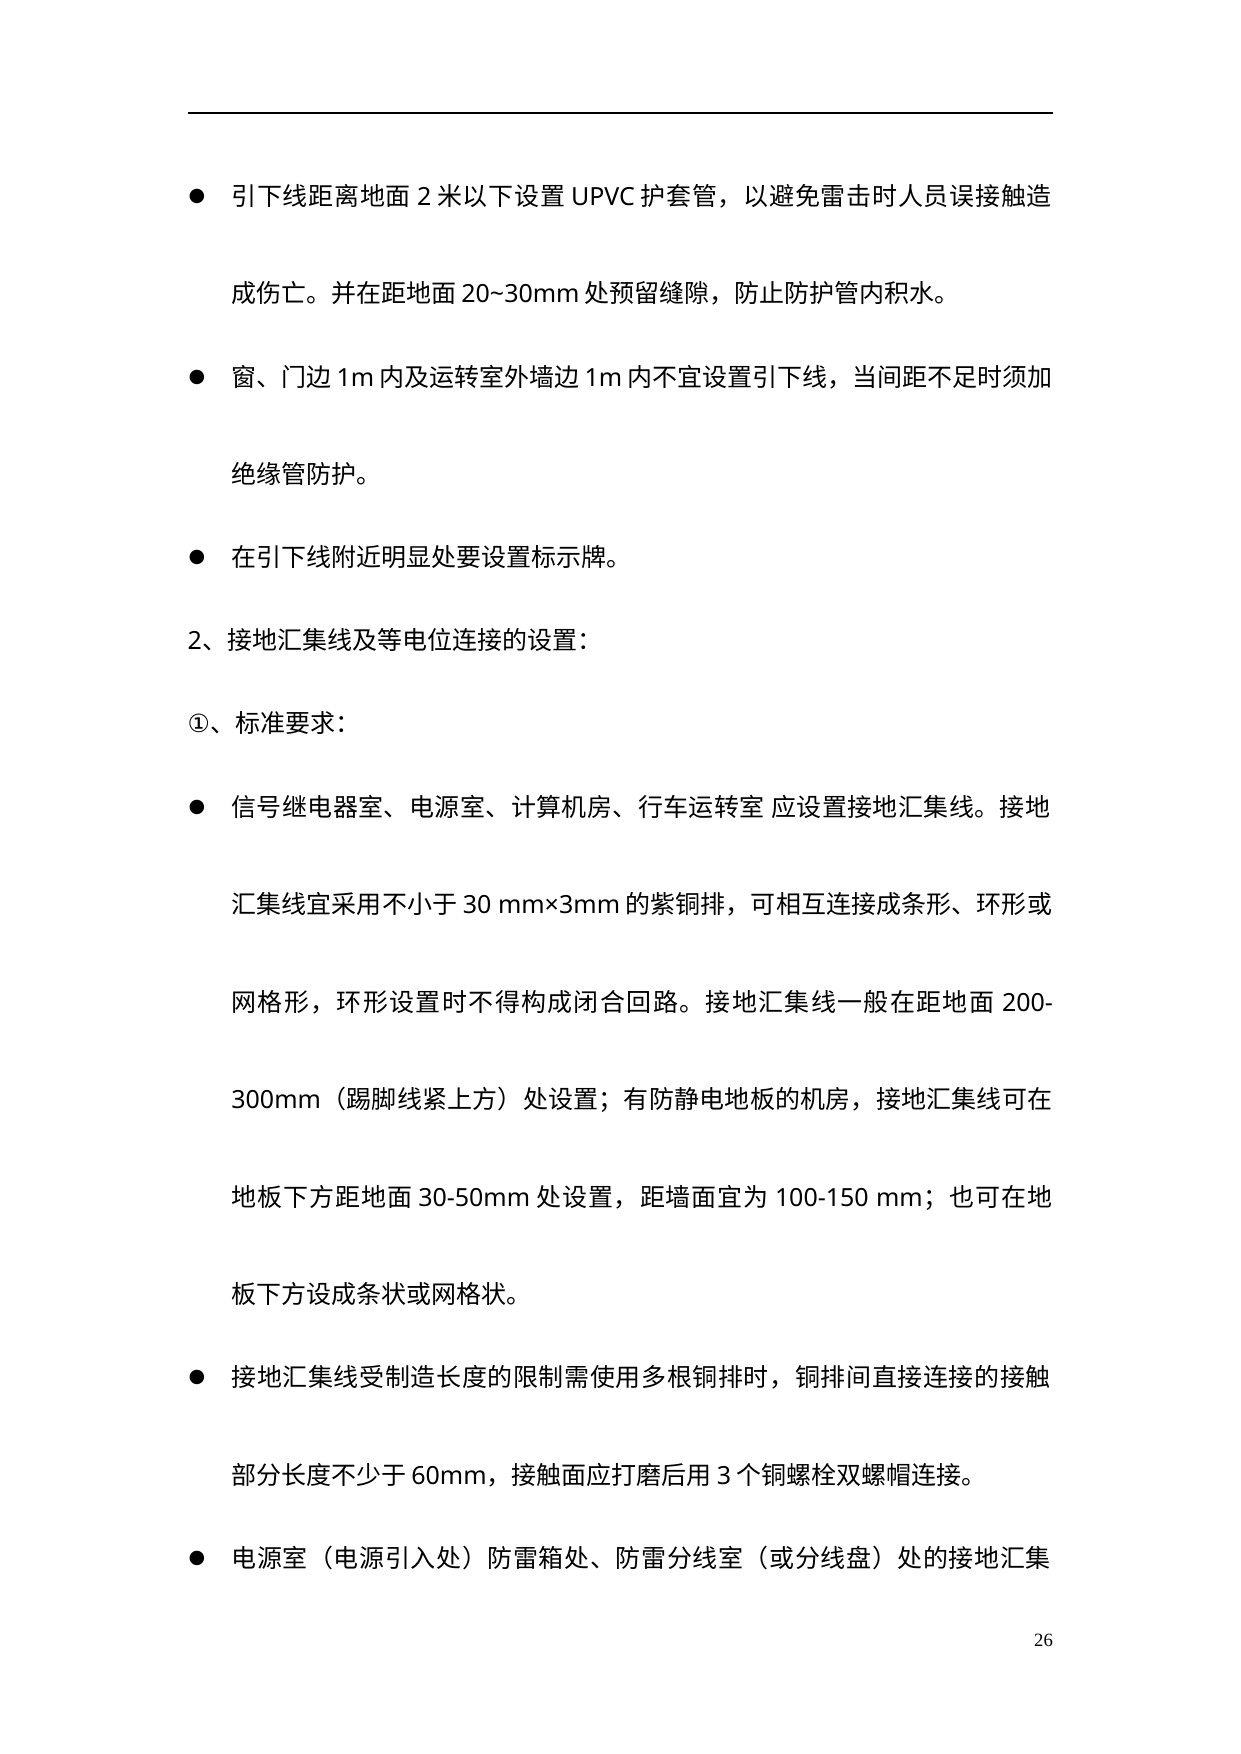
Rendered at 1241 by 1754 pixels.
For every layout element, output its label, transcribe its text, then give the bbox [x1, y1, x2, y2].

text ①、标准要求： [187, 689, 1053, 754]
list 在引下线附近明显处要设置标示牌。 [187, 523, 1053, 588]
list 接地汇集线受制造长度的限制需使用多根铜排时，铜排间直接连接的接触部分长度不少于60mm，接触面应打磨后用3个铜螺栓双螺帽连接。 [187, 1343, 1053, 1506]
text 2、接地汇集线及等电位连接的设置： [187, 606, 1053, 671]
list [187, 1524, 1053, 1589]
list 窗、门边1m内及运转室外墙边1m内不宜设置引下线，当间距不足时须加绝缘管防护。 [187, 343, 1053, 505]
list 信号继电器室、电源室、计算机房、行车运转室 应设置接地汇集线。接地汇集线宜采用不小于30 mm×3mm的紫铜排，可相互连接成条形、环形或网格形，环形设置时不得构成闭合回路。接地汇集线一般在距地面200-300mm（踢脚线紧上方）处设置；有防静电地板的机房，接地汇集线可在地板下方距地面30-50mm处设置，距墙面宜为100-150 mm；也可在地板下方设成条状或网格状。 [187, 773, 1053, 1325]
list 引下线距离地面2米以下设置UPVC护套管，以避免雷击时人员误接触造成伤亡。并在距地面20~30mm处预留缝隙，防止防护管内积水。 [187, 162, 1053, 324]
